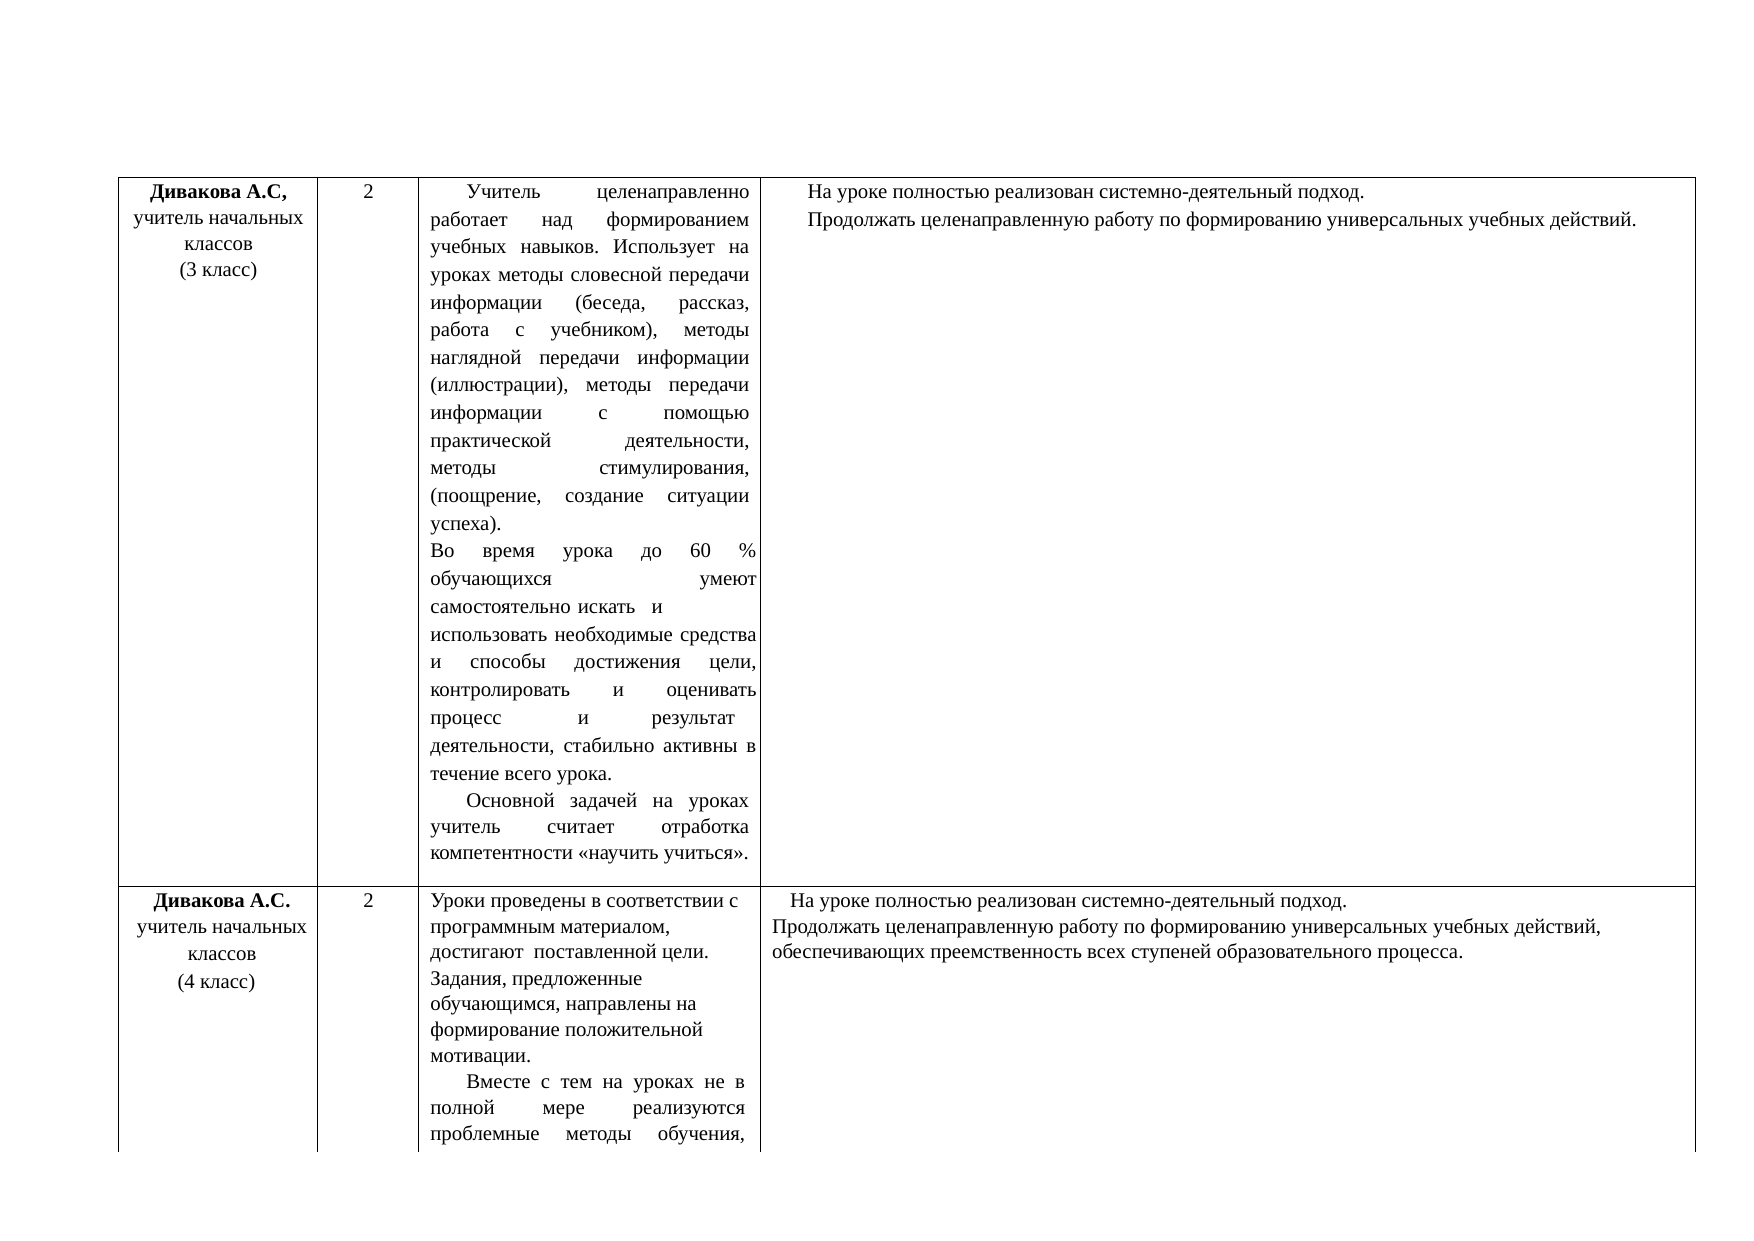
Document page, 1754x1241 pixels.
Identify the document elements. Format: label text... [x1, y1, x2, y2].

table_cell Учитель целенаправленно работает над формированием учебных навыков. Использует на уроках методы словесной передачи информации (беседа, рассказ, работа с учебником), методы наглядной передачи информации (иллюстрации), методы передачи информации с помощью практической деятельности, методы стимулирования, (поощрение, создание ситуации успеха). Во время урока до 60 % обучающихся умеют самостоятельно искать и использовать необходимые средства и способы достижения цели, контролировать и оценивать процесс и результат деятельности, стабильно активны в течение всего урока. Основной задачей на уроках учитель считает отработка компетентности «научить учиться». [419, 178, 760, 886]
table_cell 2 [318, 178, 418, 886]
table_cell На уроке полностью реализован системно-деятельный подход. Продолжать целенаправленную работу по формированию универсальных учебных действий. [761, 178, 1695, 886]
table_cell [761, 887, 1695, 1152]
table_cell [419, 887, 760, 1152]
table_cell Дивакова А.С, учитель начальных классов (3 класс) [119, 178, 317, 886]
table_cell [119, 887, 317, 1152]
table_cell 2 [318, 887, 418, 1152]
